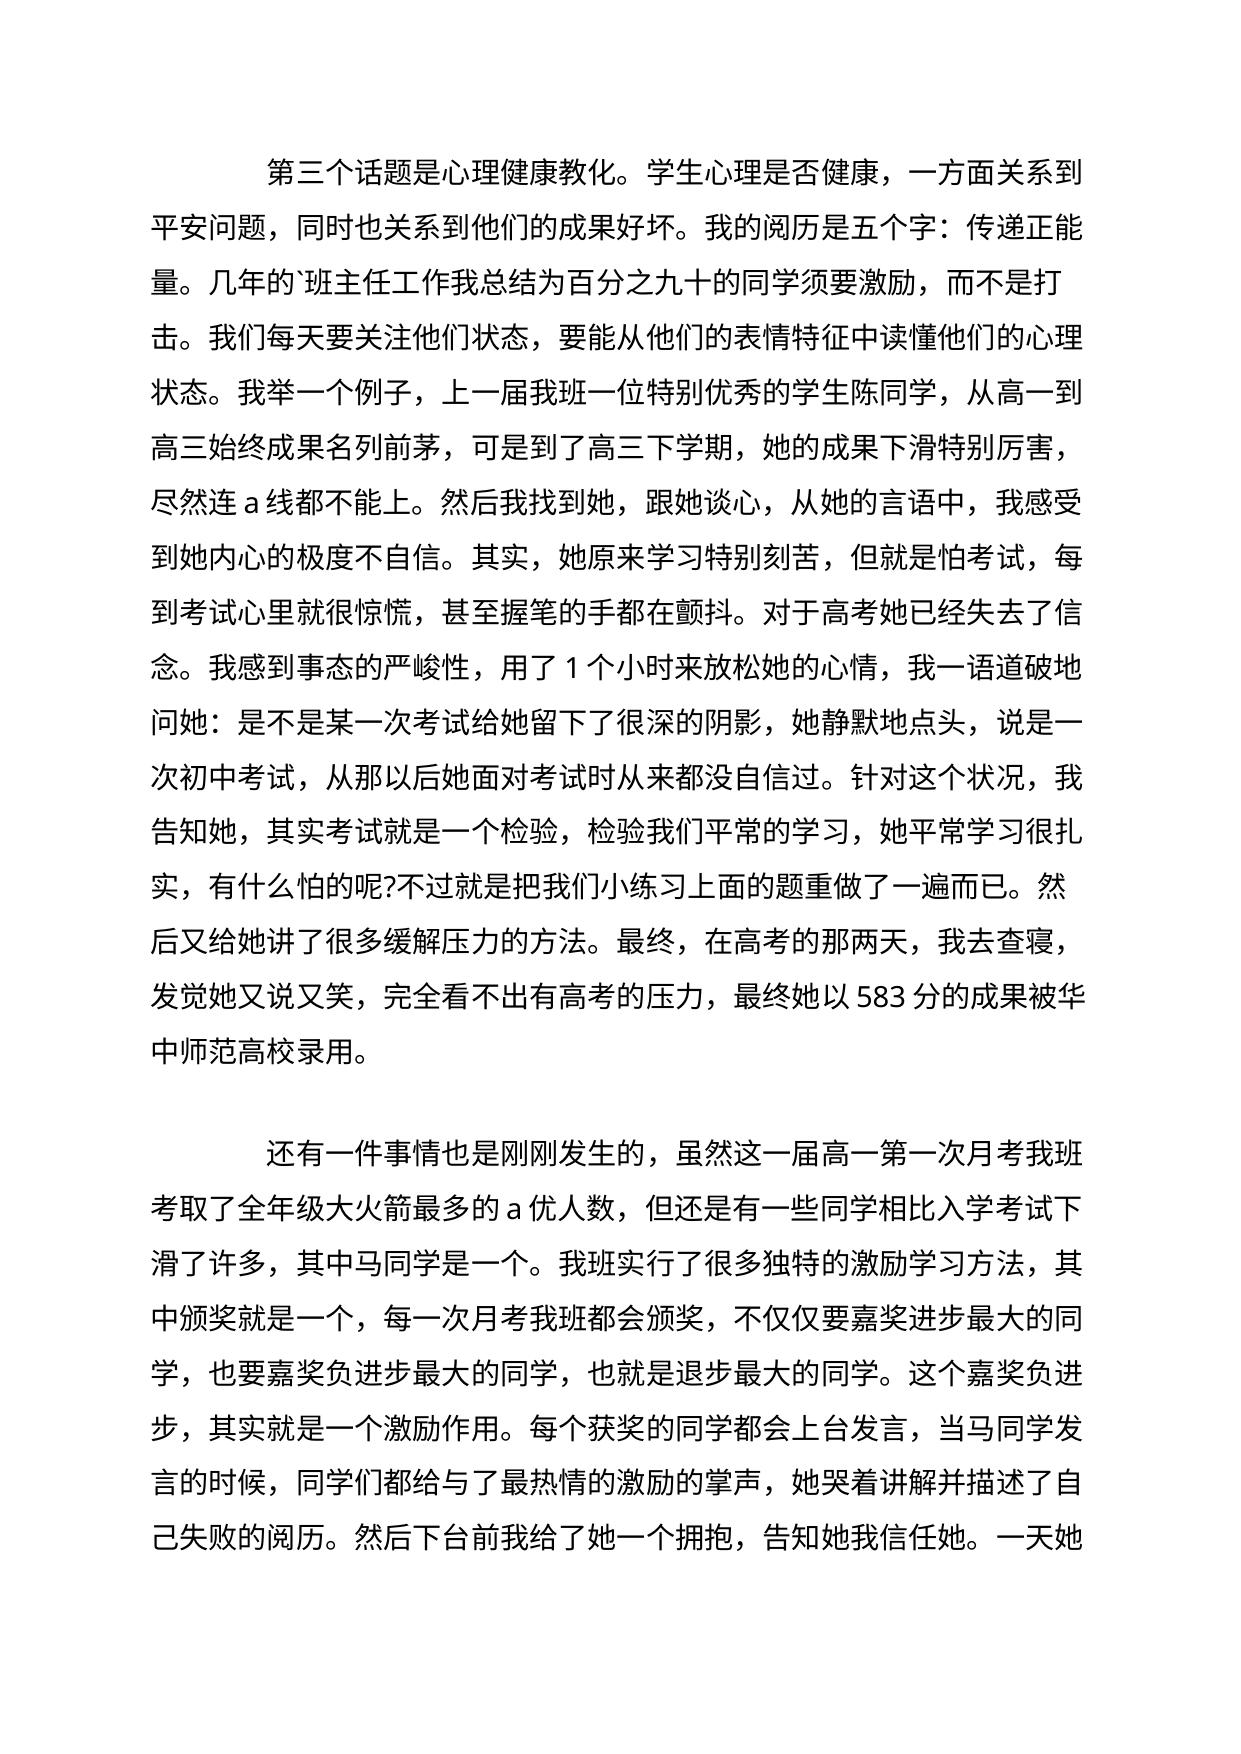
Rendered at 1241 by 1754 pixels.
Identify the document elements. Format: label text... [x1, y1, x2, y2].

text 第三个话题是心理健康教化。学生心理是否健康，一方面关系到平安问题，同时也关系到他们的成果好坏。我的阅历是五个字：传递正能量。几年的`班主任工作我总结为百分之九十的同学须要激励，而不是打击。我们每天要关注他们状态，要能从他们的表情特征中读懂他们的心理状态。我举一个例子，上一届我班一位特别优秀的学生陈同学，从高一到高三始终成果名列前茅，可是到了高三下学期，她的成果下滑特别厉害，尽然连a线都不能上。然后我找到她，跟她谈心，从她的言语中，我感受到她内心的极度不自信。其实，她原来学习特别刻苦，但就是怕考试，每到考试心里就很惊慌，甚至握笔的手都在颤抖。对于高考她已经失去了信念。我感到事态的严峻性，用了1个小时来放松她的心情，我一语道破地问她：是不是某一次考试给她留下了很深的阴影，她静默地点头，说是一次初中考试，从那以后她面对考试时从来都没自信过。针对这个状况，我告知她，其实考试就是一个检验，检验我们平常的学习，她平常学习很扎实，有什么怕的呢?不过就是把我们小练习上面的题重做了一遍而已。然后又给她讲了很多缓解压力的方法。最终，在高考的那两天，我去查寝，发觉她又说又笑，完全看不出有高考的压力，最终她以583分的成果被华中师范高校录用。 [150, 150, 1090, 1071]
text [150, 1131, 1090, 1557]
